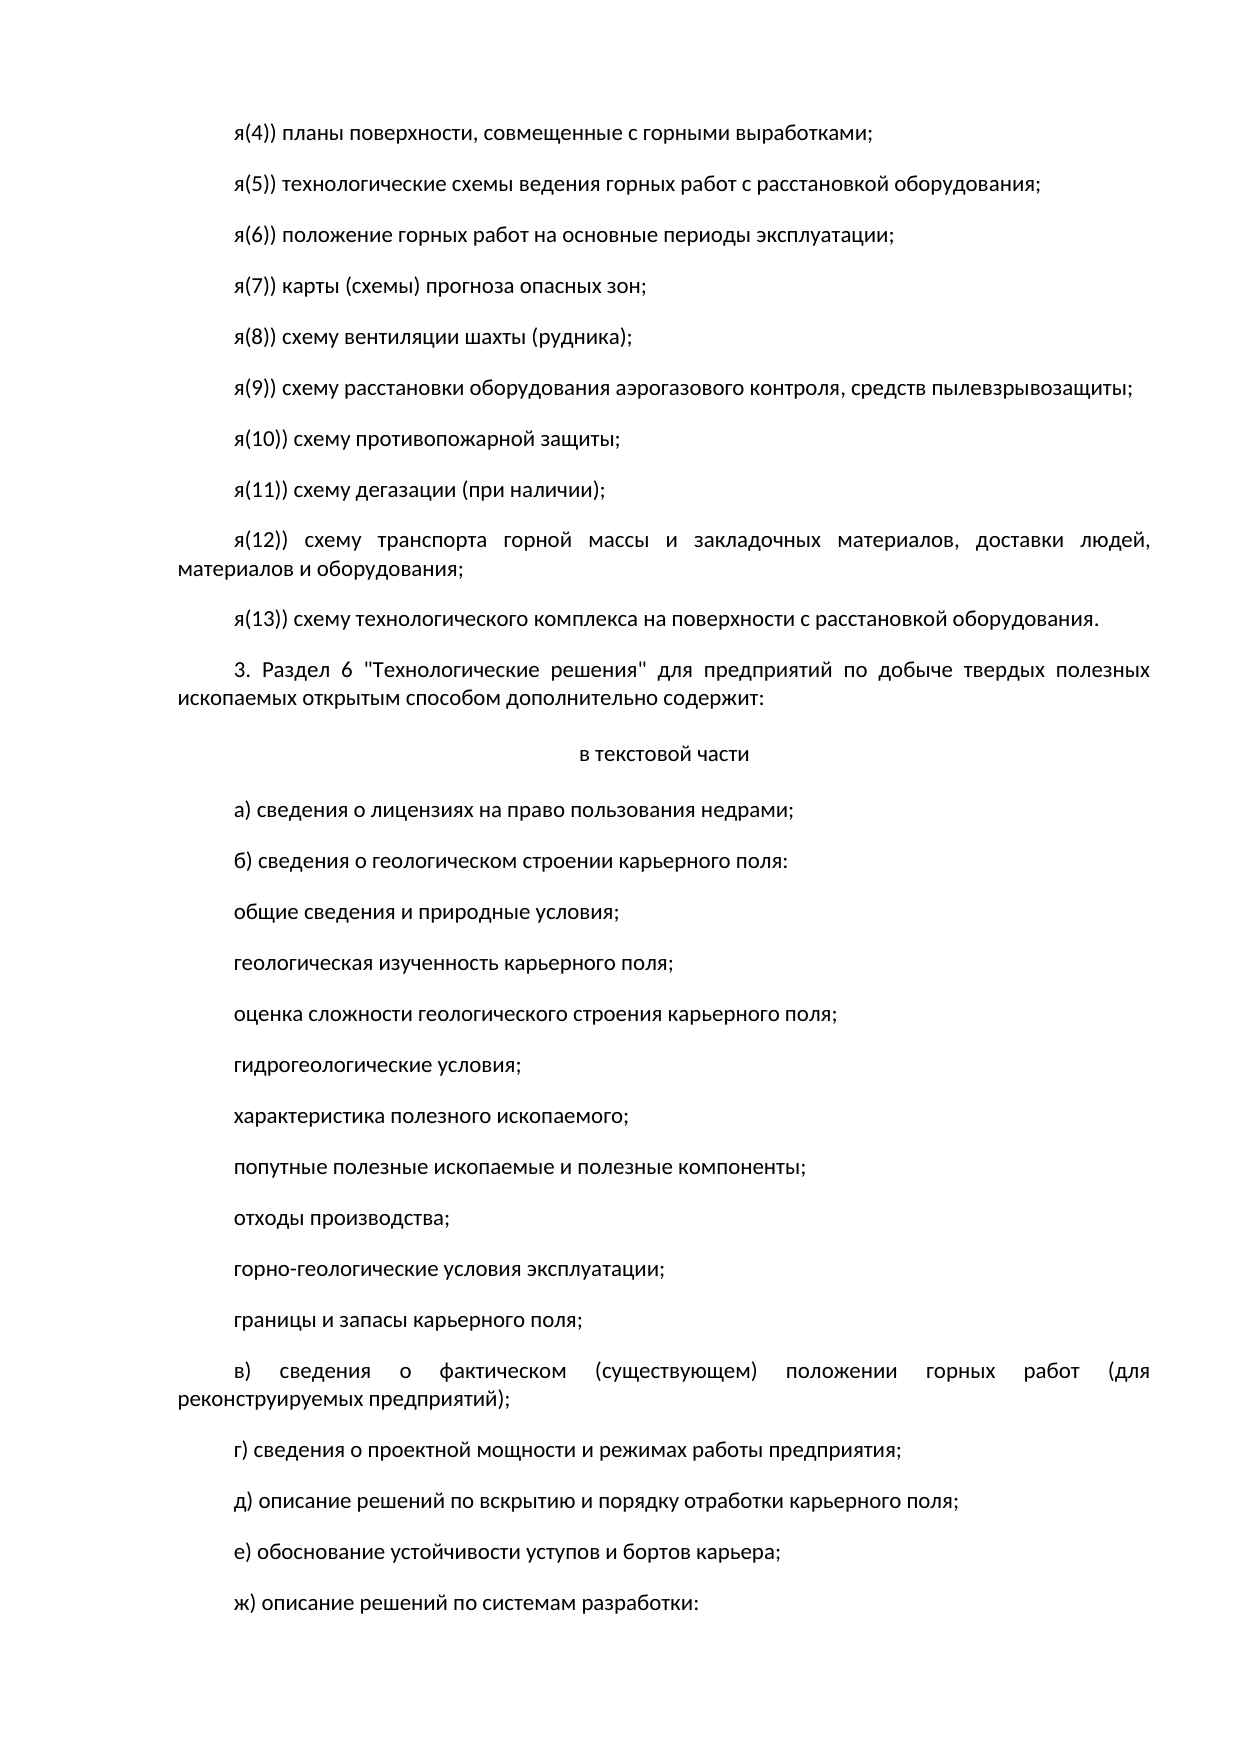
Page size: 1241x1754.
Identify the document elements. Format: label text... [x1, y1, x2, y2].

text б) сведения о геологическом строении карьерного поля: [177, 847, 1152, 874]
text д) описание решений по вскрытию и порядку отработки карьерного поля; [177, 1486, 1152, 1514]
text характеристика полезного ископаемого; [177, 1101, 1152, 1129]
text я(6)) положение горных работ на основные периоды эксплуатации; [177, 220, 1152, 248]
text я(12)) схему транспорта горной массы и закладочных материалов, доставки людей, материалов и оборудования; [177, 526, 1152, 582]
text г) сведения о проектной мощности и режимах работы предприятия; [177, 1435, 1152, 1463]
text я(9)) схему расстановки оборудования аэрогазового контроля, средств пылевзрывозащиты; [177, 373, 1152, 401]
text границы и запасы карьерного поля; [177, 1305, 1152, 1333]
text е) обоснование устойчивости уступов и бортов карьера; [177, 1537, 1152, 1565]
text горно-геологические условия эксплуатации; [177, 1254, 1152, 1282]
text в текстовой части [177, 739, 1152, 768]
text геологическая изученность карьерного поля; [177, 948, 1152, 976]
text я(11)) схему дегазации (при наличии); [177, 475, 1152, 503]
text гидрогеологические условия; [177, 1050, 1152, 1078]
text я(13)) схему технологического комплекса на поверхности с расстановкой оборудования. [177, 604, 1152, 633]
text попутные полезные ископаемые и полезные компоненты; [177, 1152, 1152, 1180]
text в) сведения о фактическом (существующем) положении горных работ (для реконструируемых предприятий); [177, 1356, 1152, 1412]
text а) сведения о лицензиях на право пользования недрами; [177, 796, 1152, 824]
text я(5)) технологические схемы ведения горных работ с расстановкой оборудования; [177, 169, 1152, 197]
text 3. Раздел 6 "Технологические решения" для предприятий по добыче твердых полезных ископаемых открытым способом дополнительно содержит: [177, 656, 1152, 712]
text я(8)) схему вентиляции шахты (рудника); [177, 322, 1152, 350]
text ж) описание решений по системам разработки: [177, 1588, 1152, 1616]
text отходы производства; [177, 1203, 1152, 1231]
text я(10)) схему противопожарной защиты; [177, 424, 1152, 452]
text оценка сложности геологического строения карьерного поля; [177, 999, 1152, 1027]
text я(4)) планы поверхности, совмещенные с горными выработками; [177, 118, 1152, 146]
text общие сведения и природные условия; [177, 897, 1152, 926]
text я(7)) карты (схемы) прогноза опасных зон; [177, 271, 1152, 299]
